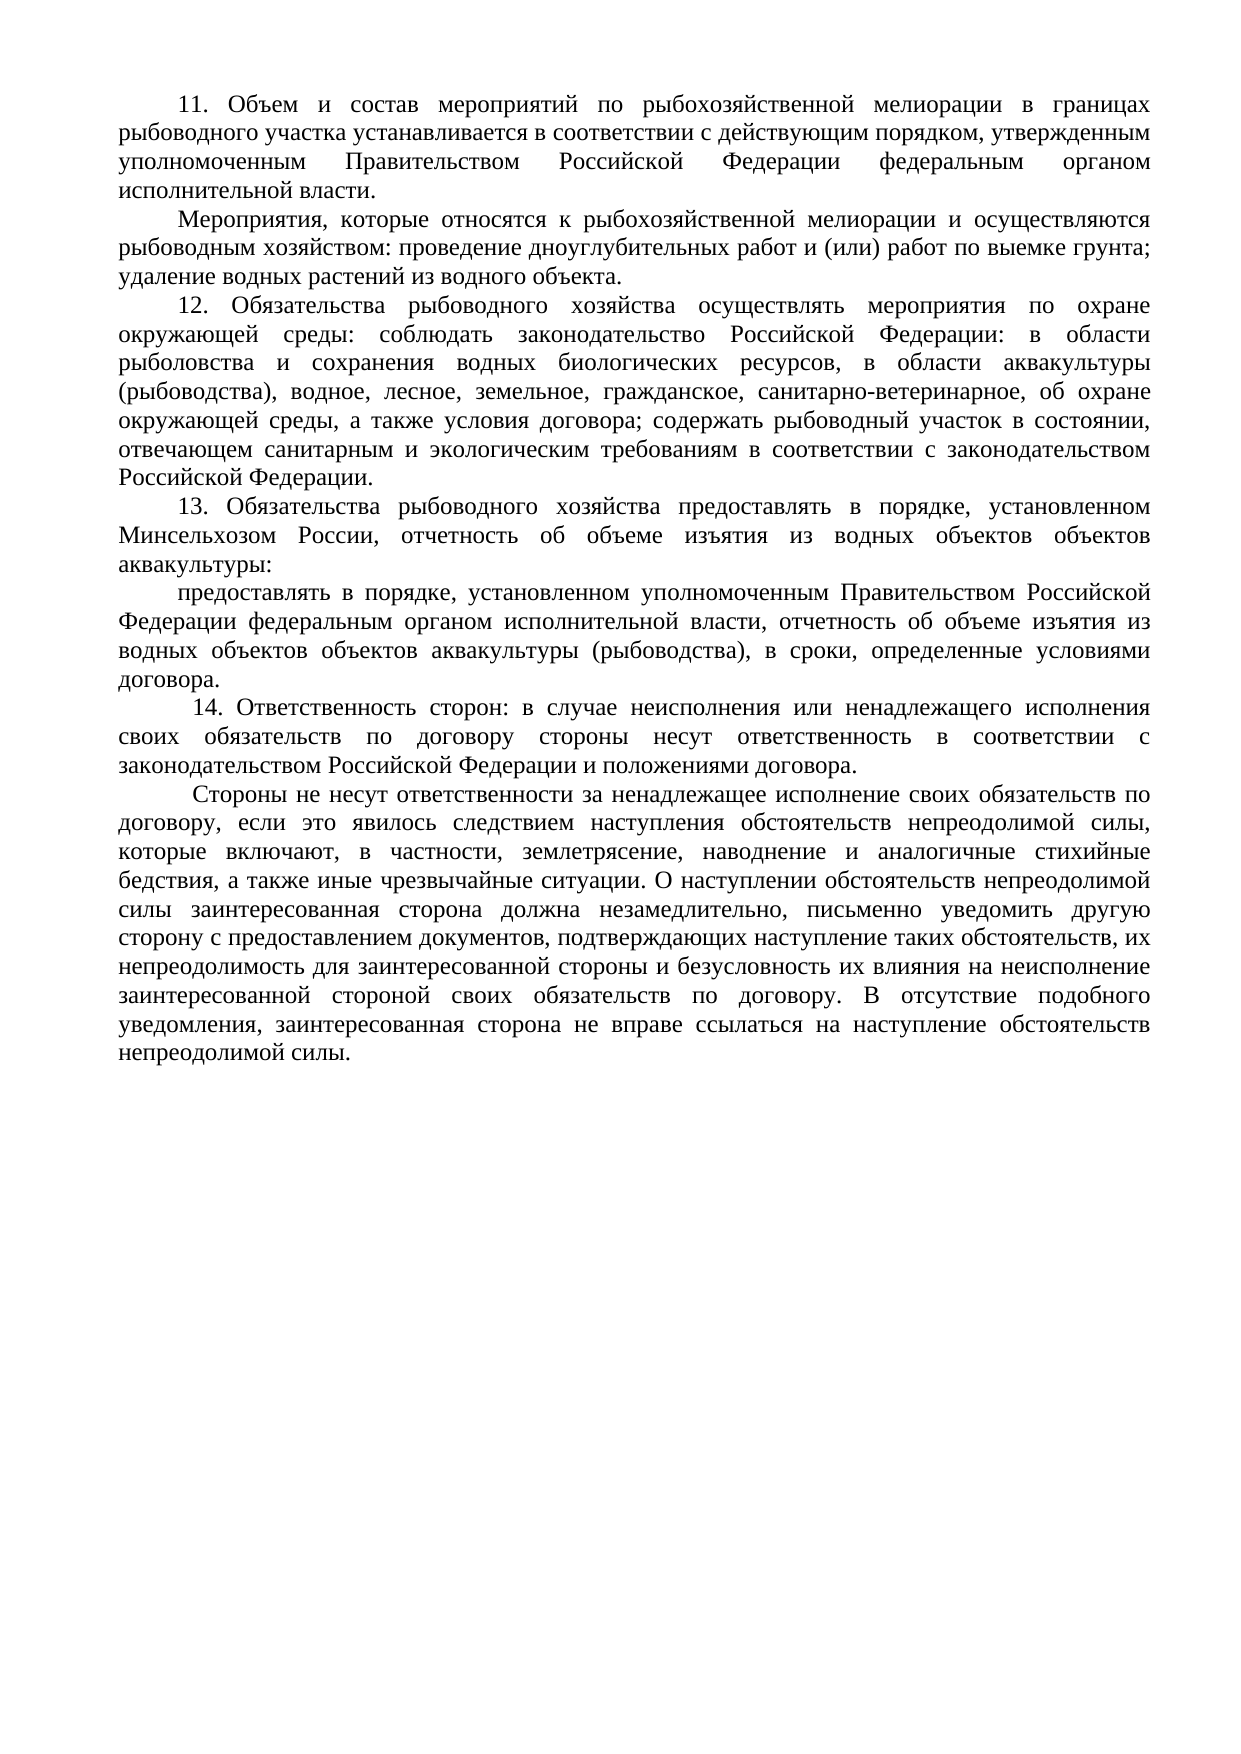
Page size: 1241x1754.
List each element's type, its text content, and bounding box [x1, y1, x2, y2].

text Стороны не несут ответственности за ненадлежащее исполнение своих обязательств по договору, если это явилось следствием наступления обстоятельств непреодолимой силы, которые включают, в частности, землетрясение, наводнение и аналогичные стихийные бедствия, а также иные чрезвычайные ситуации. О наступлении обстоятельств непреодолимой силы заинтересованная сторона должна незамедлительно, письменно уведомить другую сторону с предоставлением документов, подтверждающих наступление таких обстоятельств, их непреодолимость для заинтересованной стороны и безусловность их влияния на неисполнение заинтересованной стороной своих обязательств по договору. В отсутствие подобного уведомления, заинтересованная сторона не вправе ссылаться на наступление обстоятельств непреодолимой силы. [118, 779, 1152, 1066]
text Мероприятия, которые относятся к рыбохозяйственной мелиорации и осуществляются рыбоводным хозяйством: проведение дноуглубительных работ и (или) работ по выемке грунта; удаление водных растений из водного объекта. [118, 204, 1152, 290]
text 14. Ответственность сторон: в случае неисполнения или ненадлежащего исполнения своих обязательств по договору стороны несут ответственность в соответствии с законодательством Российской Федерации и положениями договора. [118, 692, 1152, 779]
text 11. Объем и состав мероприятий по рыбохозяйственной мелиорации в границах рыбоводного участка устанавливается в соответствии с действующим порядком, утвержденным уполномоченным Правительством Российской Федерации федеральным органом исполнительной власти. [118, 89, 1152, 204]
text предоставлять в порядке, установленном уполномоченным Правительством Российской Федерации федеральным органом исполнительной власти, отчетность об объеме изъятия из водных объектов объектов аквакультуры (рыбоводства), в сроки, определенные условиями договора. [118, 577, 1152, 692]
text 13. Обязательства рыбоводного хозяйства предоставлять в порядке, установленном Минсельхозом России, отчетность об объеме изъятия из водных объектов объектов аквакультуры: [118, 491, 1152, 577]
text 12. Обязательства рыбоводного хозяйства осуществлять мероприятия по охране окружающей среды: соблюдать законодательство Российской Федерации: в области рыболовства и сохранения водных биологических ресурсов, в области аквакультуры (рыбоводства), водное, лесное, земельное, гражданское, санитарно-ветеринарное, об охране окружающей среды, а также условия договора; содержать рыбоводный участок в состоянии, отвечающем санитарным и экологическим требованиям в соответствии с законодательством Российской Федерации. [118, 290, 1152, 491]
